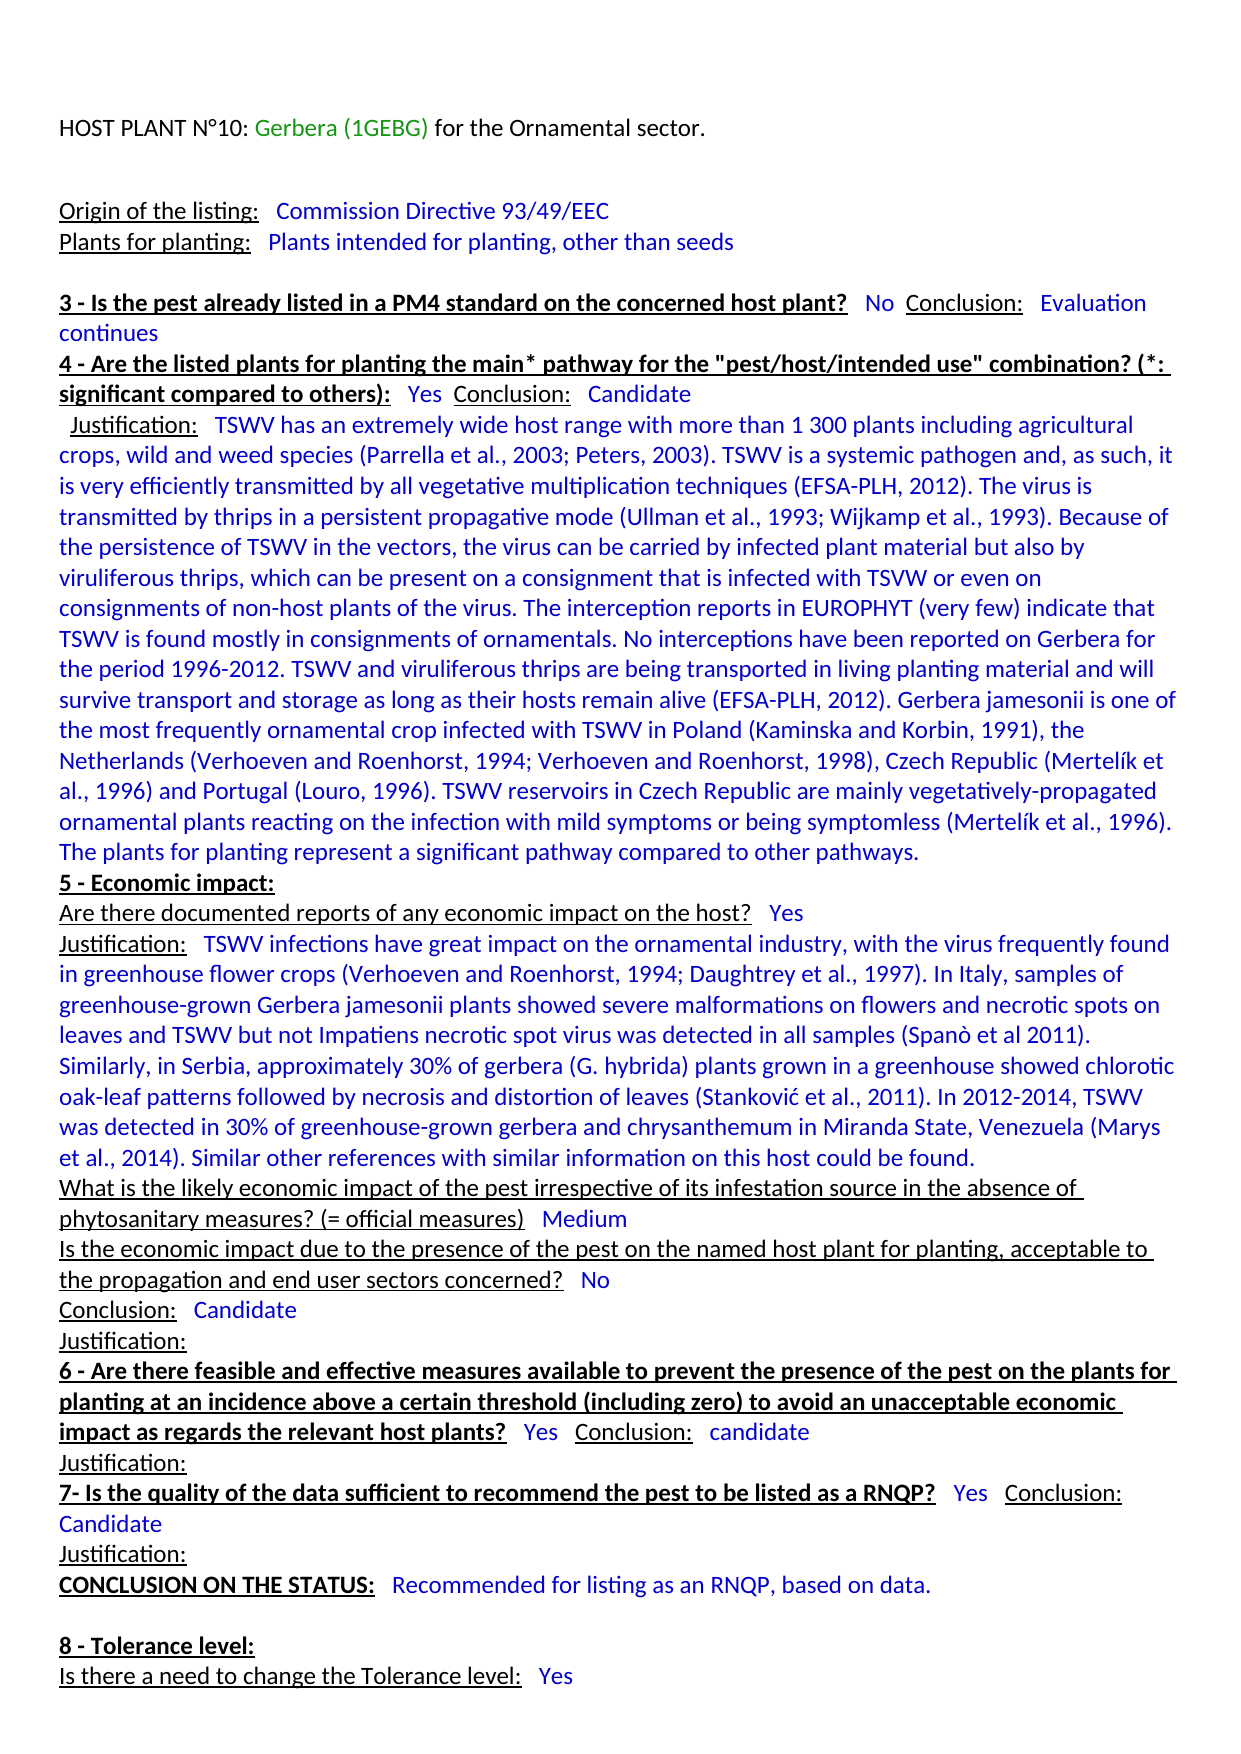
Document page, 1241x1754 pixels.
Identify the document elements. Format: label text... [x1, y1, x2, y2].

text HOST PLANT N°10: Gerbera (1GEBG) for the Ornamental sector. [59, 112, 1181, 142]
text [59, 196, 1181, 1691]
